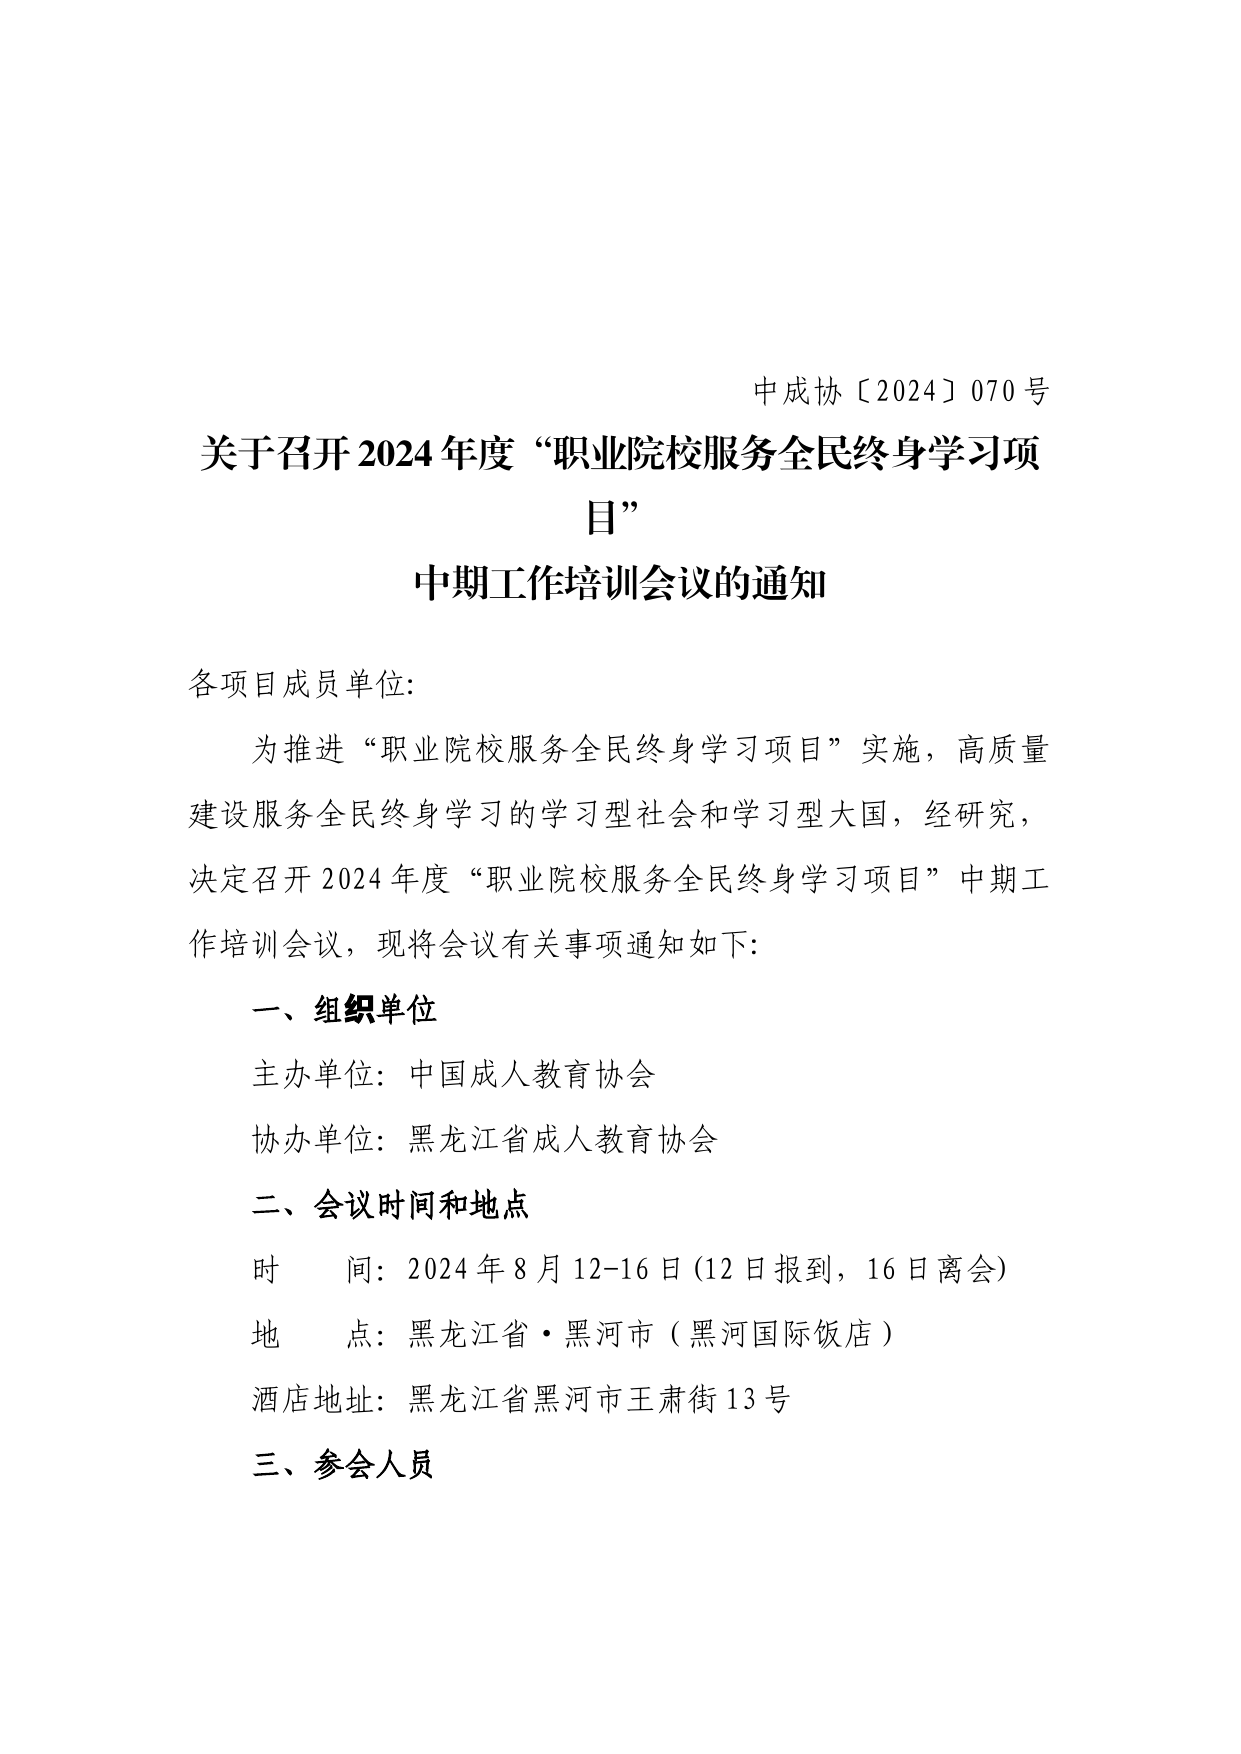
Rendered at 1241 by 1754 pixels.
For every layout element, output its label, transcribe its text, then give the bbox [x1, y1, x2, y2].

text 中成协〔2024〕070号 [187, 357, 1053, 422]
text 地 点：黑龙江省•黑河市（黑河国际饭店） [187, 1299, 1053, 1364]
text 关于召开2024年度“职业院校服务全民终身学习项目” [187, 422, 1053, 552]
text 一、组织单位 [187, 974, 1053, 1039]
text 各项目成员单位: [187, 649, 1053, 714]
text 主办单位：中国成人教育协会 [187, 1039, 1053, 1104]
text 二、会议时间和地点 [187, 1169, 1053, 1234]
text 为推进“职业院校服务全民终身学习项目”实施，高质量建设服务全民终身学习的学习型社会和学习型大国，经研究，决定召开2024年度“职业院校服务全民终身学习项目”中期工作培训会议，现将会议有关事项通知如下: [187, 714, 1053, 974]
text 三、参会人员 [187, 1429, 1053, 1494]
text 时 间：2024年8月12-16日(12日报到，16日离会) [187, 1234, 1053, 1299]
text 酒店地址：黑龙江省黑河市王肃街13号 [187, 1364, 1053, 1429]
text 协办单位：黑龙江省成人教育协会 [187, 1104, 1053, 1169]
text 中期工作培训会议的通知 [187, 552, 1053, 617]
